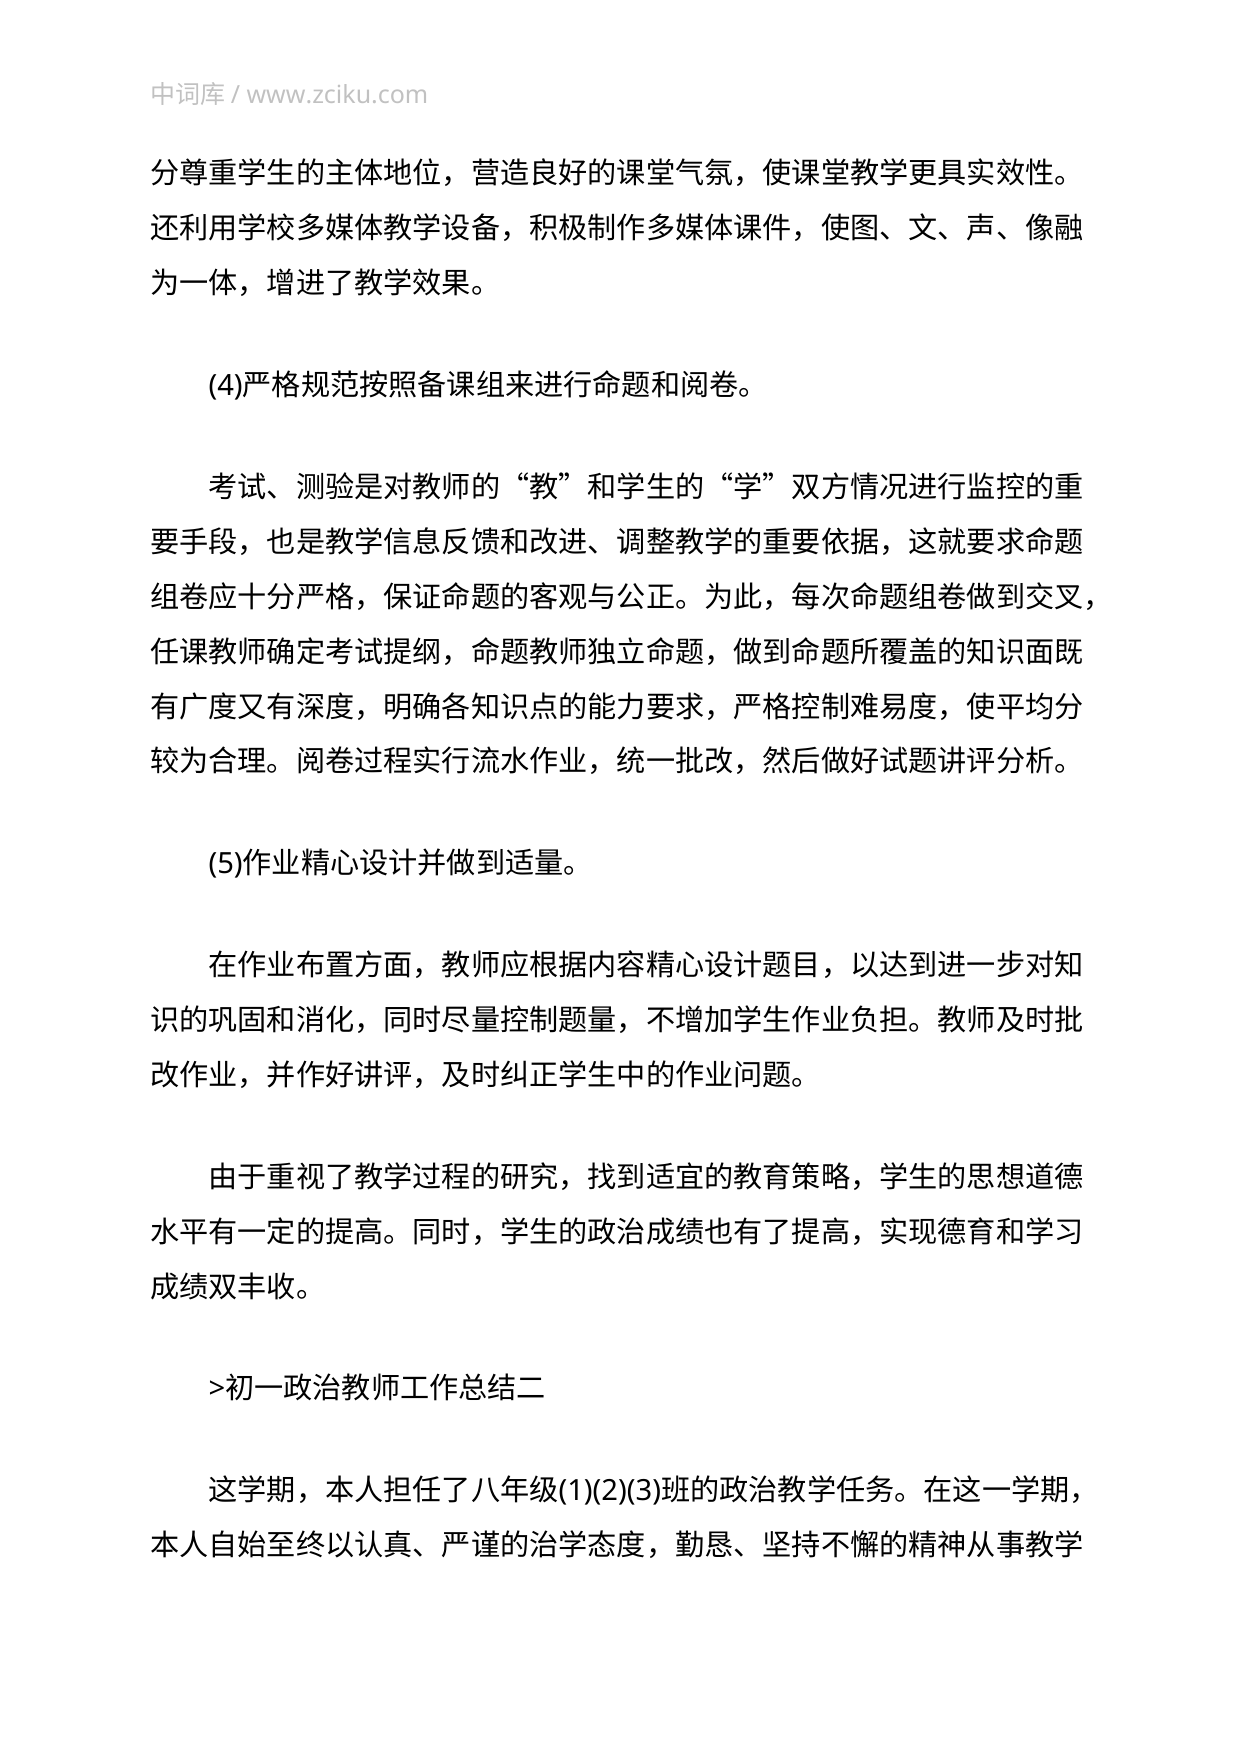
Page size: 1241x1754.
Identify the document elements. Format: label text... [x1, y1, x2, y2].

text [150, 1467, 1090, 1564]
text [150, 150, 1090, 302]
text (4)严格规范按照备课组来进行命题和阅卷。 [150, 362, 1090, 404]
text >初一政治教师工作总结二 [150, 1365, 1090, 1407]
text (5)作业精心设计并做到适量。 [150, 840, 1090, 882]
text 考试、测验是对教师的“教”和学生的“学”双方情况进行监控的重要手段，也是教学信息反馈和改进、调整教学的重要依据，这就要求命题组卷应十分严格，保证命题的客观与公正。为此，每次命题组卷做到交叉，任课教师确定考试提纲，命题教师独立命题，做到命题所覆盖的知识面既有广度又有深度，明确各知识点的能力要求，严格控制难易度，使平均分较为合理。阅卷过程实行流水作业，统一批改，然后做好试题讲评分析。 [150, 463, 1090, 780]
text 由于重视了教学过程的研究，找到适宜的教育策略，学生的思想道德水平有一定的提高。同时，学生的政治成绩也有了提高，实现德育和学习成绩双丰收。 [150, 1153, 1090, 1305]
text 在作业布置方面，教师应根据内容精心设计题目，以达到进一步对知识的巩固和消化，同时尽量控制题量，不增加学生作业负担。教师及时批改作业，并作好讲评，及时纠正学生中的作业问题。 [150, 942, 1090, 1094]
